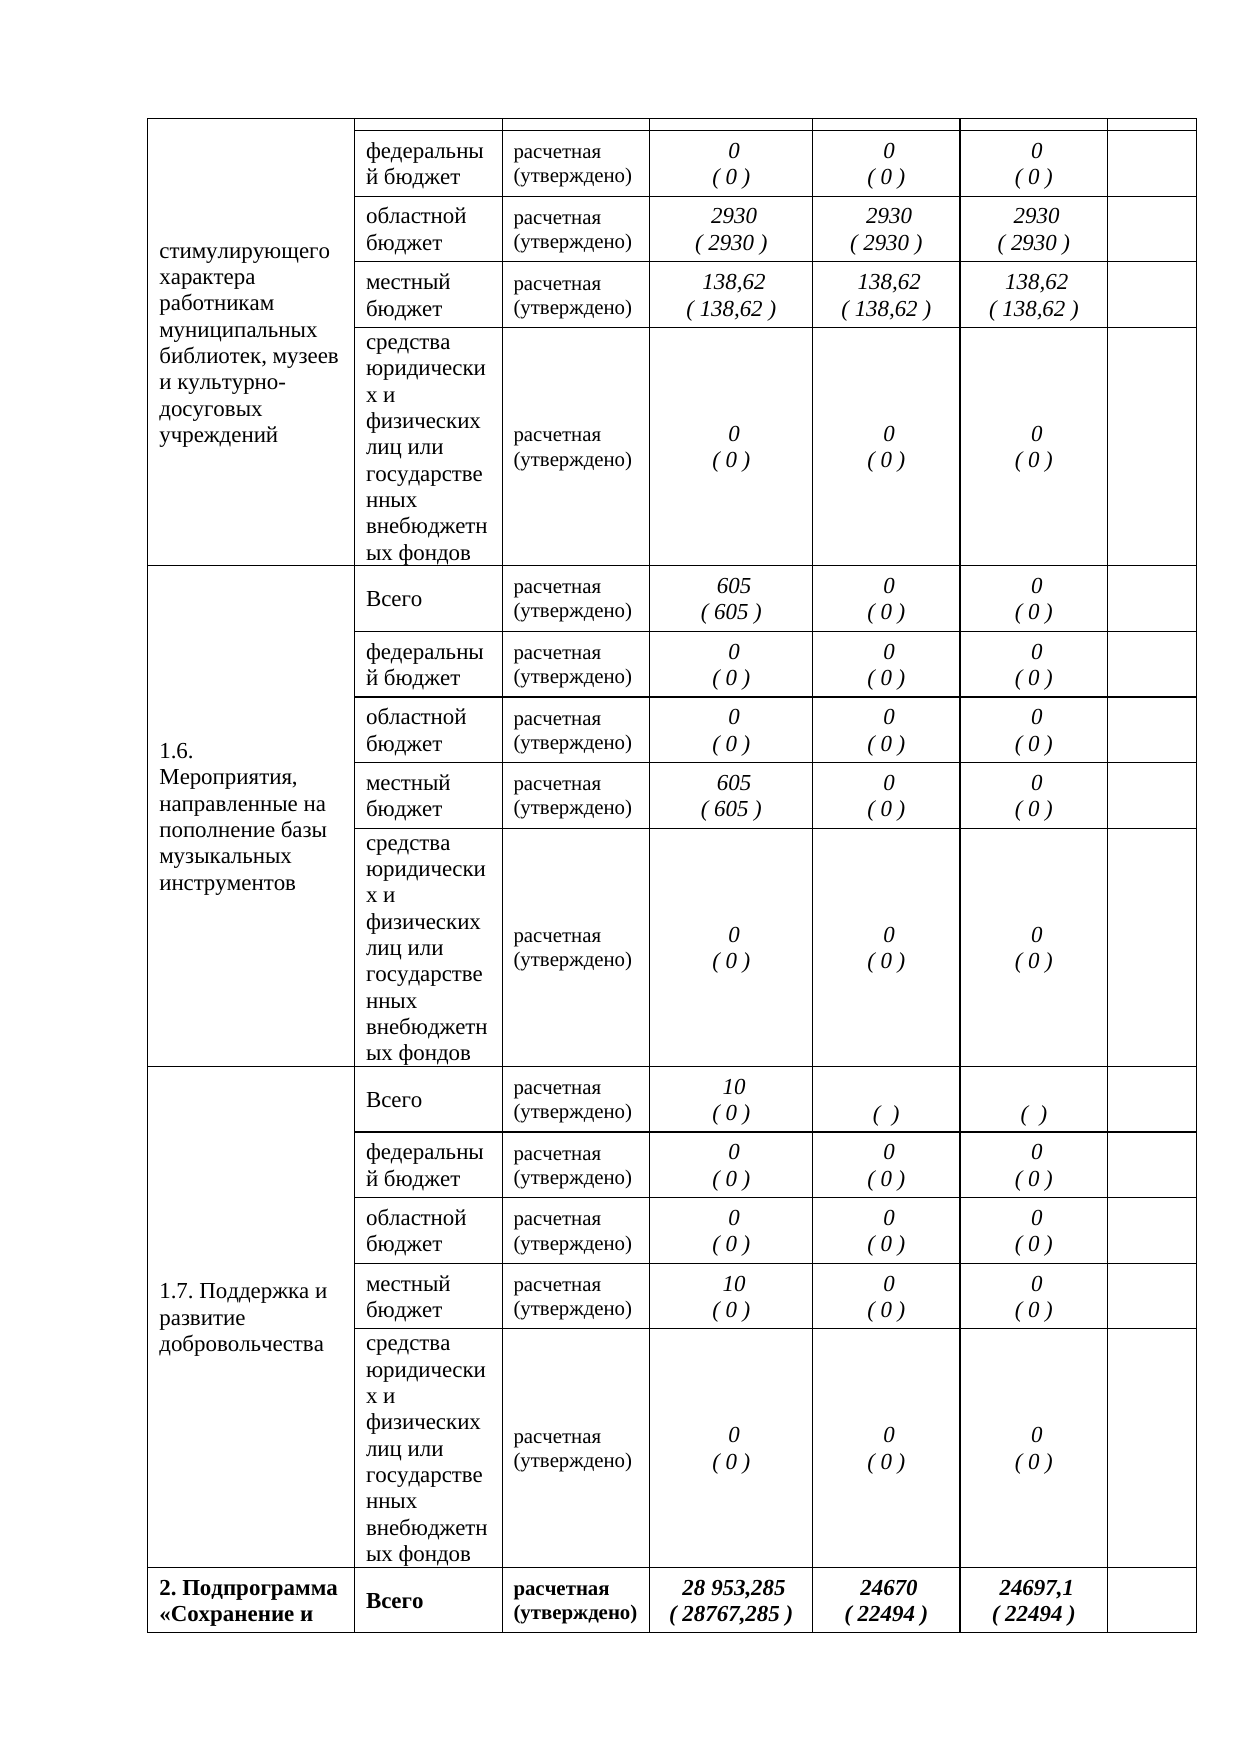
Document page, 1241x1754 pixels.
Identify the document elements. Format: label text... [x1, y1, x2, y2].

table_cell [1108, 262, 1196, 327]
table_cell 0 ( 0 ) [650, 632, 812, 696]
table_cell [503, 1568, 649, 1632]
table_cell 0 ( 0 ) [961, 632, 1107, 696]
table_cell 605 ( 605 ) [650, 763, 812, 828]
table_cell средства юридических и физических лиц или государственных внебюджетных фондов [355, 829, 502, 1066]
table_cell 28 953,285 ( 28767,285 ) [650, 1568, 812, 1632]
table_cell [503, 119, 649, 130]
table_cell [1108, 328, 1196, 565]
table_cell 2930 ( 2930 ) [961, 197, 1107, 261]
table_cell расчетная (утверждено) [503, 1198, 649, 1263]
table_cell 138,62 ( 138,62 ) [813, 262, 959, 327]
table_cell средства юридических и физических лиц или государственных внебюджетных фондов [355, 328, 502, 565]
table_cell 0 ( 0 ) [813, 566, 959, 631]
table_cell [1108, 119, 1196, 130]
table_cell 0 ( 0 ) [650, 829, 812, 1066]
table_cell расчетная (утверждено) [503, 1133, 649, 1197]
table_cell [148, 1568, 354, 1632]
table_cell 0 ( 0 ) [813, 1329, 959, 1567]
table_cell местный бюджет [355, 763, 502, 828]
table_cell 0 ( 0 ) [650, 1133, 812, 1197]
table_cell расчетная (утверждено) [503, 1067, 649, 1131]
table_cell 0 ( 0 ) [650, 1198, 812, 1263]
table_cell расчетная (утверждено) [503, 698, 649, 762]
table_cell областной бюджет [355, 1198, 502, 1263]
table_cell 0 ( 0 ) [813, 1198, 959, 1263]
table_cell [1108, 763, 1196, 828]
table_cell 0 ( 0 ) [961, 566, 1107, 631]
table_cell расчетная (утверждено) [503, 197, 649, 261]
table_cell 0 ( 0 ) [813, 328, 959, 565]
table_cell 0 ( 0 ) [813, 1264, 959, 1328]
table_cell [1108, 1264, 1196, 1328]
table_cell Всего [355, 1067, 502, 1131]
table_cell расчетная (утверждено) [503, 763, 649, 828]
table_cell расчетная (утверждено) [503, 829, 649, 1066]
table_cell расчетная (утверждено) [503, 328, 649, 565]
table_cell Всего [355, 566, 502, 631]
table_cell 0 ( 0 ) [961, 131, 1107, 196]
table_cell Всего [355, 1568, 502, 1632]
table_cell расчетная (утверждено) [503, 1329, 649, 1567]
table_cell 138,62 ( 138,62 ) [650, 262, 812, 327]
table_cell 0 ( 0 ) [650, 328, 812, 565]
table_cell федеральный бюджет [355, 632, 502, 696]
table_cell 0 ( 0 ) [961, 1329, 1107, 1567]
table_cell 0 ( 0 ) [961, 829, 1107, 1066]
table_cell 0 ( 0 ) [961, 698, 1107, 762]
table_cell 0 ( 0 ) [650, 698, 812, 762]
table_cell [1108, 566, 1196, 631]
table_cell местный бюджет [355, 262, 502, 327]
table_cell [1108, 131, 1196, 196]
table_cell [1108, 1329, 1196, 1567]
table_cell 10 ( 0 ) [650, 1264, 812, 1328]
table_cell 0 ( 0 ) [813, 1133, 959, 1197]
table_cell 0 ( 0 ) [650, 1329, 812, 1567]
table_cell [1108, 1568, 1196, 1632]
table_cell 0 ( 0 ) [961, 328, 1107, 565]
table_cell 2930 ( 2930 ) [650, 197, 812, 261]
table_cell расчетная (утверждено) [503, 1264, 649, 1328]
table_cell 605 ( 605 ) [650, 566, 812, 631]
table_cell [1108, 1198, 1196, 1263]
table_cell областной бюджет [355, 698, 502, 762]
table_cell [1108, 1067, 1196, 1131]
table_cell 1.6. Мероприятия, направленные на пополнение базы музыкальных инструментов [148, 566, 354, 1066]
table_cell расчетная (утверждено) [503, 566, 649, 631]
table_cell 0 ( 0 ) [813, 632, 959, 696]
table_cell ( ) [961, 1067, 1107, 1131]
table_cell [1108, 632, 1196, 696]
table_cell 24697,1 ( 22494 ) [961, 1568, 1107, 1632]
table_cell 2930 ( 2930 ) [813, 197, 959, 261]
table_cell [1108, 829, 1196, 1066]
table_cell областной бюджет [355, 197, 502, 261]
table_cell расчетная (утверждено) [503, 262, 649, 327]
table_cell 24670 ( 22494 ) [813, 1568, 959, 1632]
table_cell 1.7. Поддержка и развитие добровольчества [148, 1067, 354, 1567]
table_cell 0 ( 0 ) [813, 698, 959, 762]
table_cell местный бюджет [355, 1264, 502, 1328]
table_cell 10 ( 0 ) [650, 1067, 812, 1131]
table_cell 0 ( 0 ) [813, 131, 959, 196]
table_cell 0 ( 0 ) [961, 1264, 1107, 1328]
table_cell [1108, 1133, 1196, 1197]
table_cell ( ) [813, 1067, 959, 1131]
table_cell 0 ( 0 ) [813, 829, 959, 1066]
table_cell 0 ( 0 ) [961, 763, 1107, 828]
table_cell средства юридических и физических лиц или государственных внебюджетных фондов [355, 1329, 502, 1567]
table_cell 0 ( 0 ) [961, 1133, 1107, 1197]
table_cell 0 ( 0 ) [813, 763, 959, 828]
table_cell 0 ( 0 ) [961, 1198, 1107, 1263]
table_cell расчетная (утверждено) [503, 632, 649, 696]
table_cell [1108, 197, 1196, 261]
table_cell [148, 119, 354, 565]
table_cell 0 ( 0 ) [650, 131, 812, 196]
table_cell 138,62 ( 138,62 ) [961, 262, 1107, 327]
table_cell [503, 131, 649, 196]
table_cell [1108, 698, 1196, 762]
table_cell федеральный бюджет [355, 1133, 502, 1197]
table_cell федеральный бюджет [355, 131, 502, 196]
